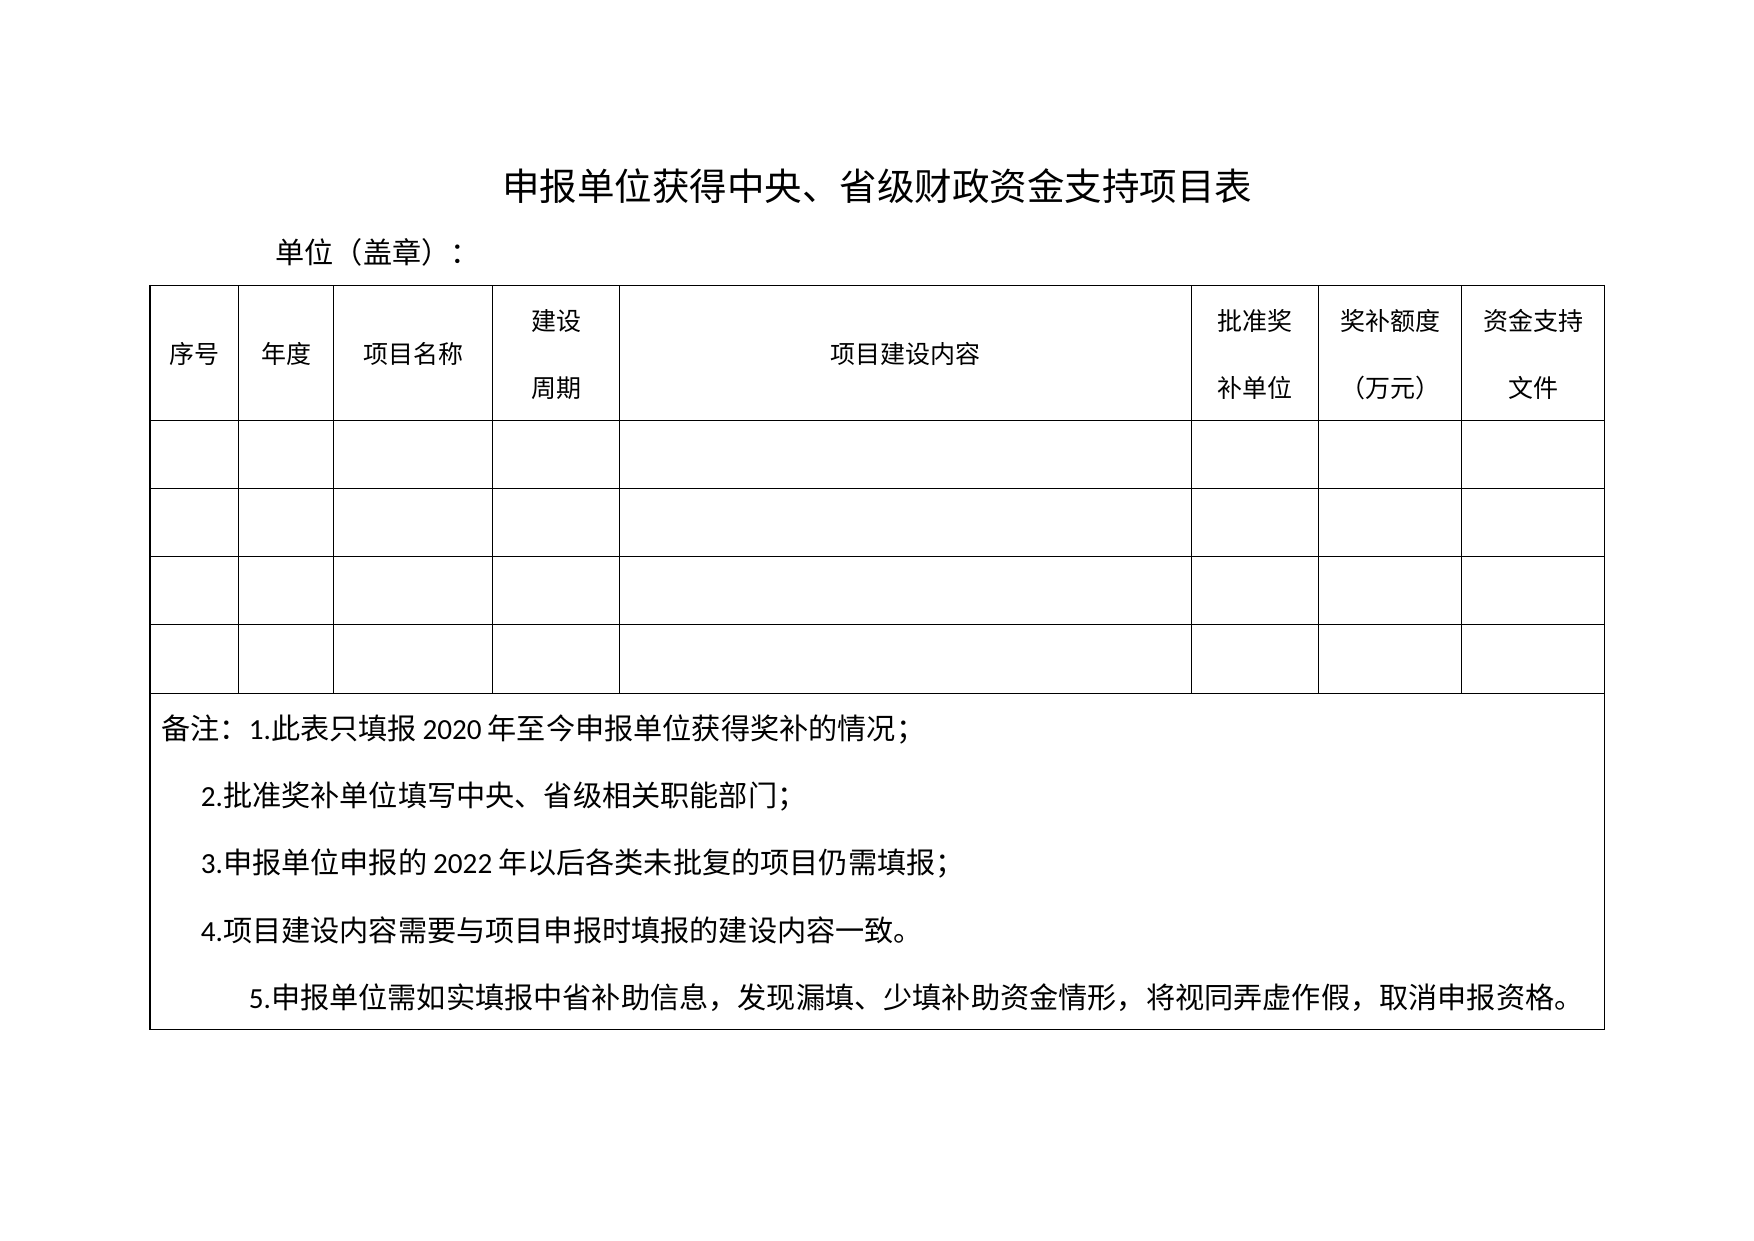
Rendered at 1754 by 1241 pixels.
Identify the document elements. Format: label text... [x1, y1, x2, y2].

table_cell [1192, 489, 1318, 556]
table_cell [1462, 489, 1604, 556]
table_cell [239, 557, 333, 624]
table_cell [151, 557, 238, 624]
table_cell [1462, 557, 1604, 624]
table_cell [151, 625, 238, 692]
table_cell [151, 489, 238, 556]
table_cell [620, 489, 1191, 556]
table_cell [1192, 421, 1318, 488]
table_cell [1319, 489, 1461, 556]
table_header 批准奖 补单位 [1192, 286, 1318, 420]
table_cell [1192, 625, 1318, 692]
table_cell [493, 421, 619, 488]
table_cell [493, 625, 619, 692]
table_cell [334, 625, 492, 692]
table_cell [620, 625, 1191, 692]
table_cell [493, 489, 619, 556]
table_header 资金支持文件 [1462, 286, 1604, 420]
text 单位（盖章）： [188, 218, 1566, 285]
table_cell [334, 489, 492, 556]
table_cell [1319, 421, 1461, 488]
table_cell [334, 421, 492, 488]
table_header 序号 [151, 286, 238, 420]
table_cell [1192, 557, 1318, 624]
table_cell [620, 557, 1191, 624]
table_header 项目建设内容 [620, 286, 1191, 420]
table_cell [620, 421, 1191, 488]
table_cell 备注：1.此表只填报2020年至今申报单位获得奖补的情况； 2.批准奖补单位填写中央、省级相关职能部门； 3.申报单位申报的2022年以后各类未批复的项目仍需填报； 4.项目建设内容需要与项目申报时填报的建设内容一致。 5.申报单位需如实填报中省补助信息，发现漏填、少填补助资金情形，将视同弄虚作假，取消申报资格。 [151, 694, 1604, 1029]
table_cell [239, 625, 333, 692]
table_cell [239, 421, 333, 488]
table_header 项目名称 [334, 286, 492, 420]
text 申报单位获得中央、省级财政资金支持项目表 [188, 151, 1566, 218]
table_cell [1319, 557, 1461, 624]
table_cell [1319, 625, 1461, 692]
table_cell [239, 489, 333, 556]
table_cell [493, 557, 619, 624]
table_cell [1462, 625, 1604, 692]
table_cell [1462, 421, 1604, 488]
table_header 年度 [239, 286, 333, 420]
table_header 奖补额度（万元） [1319, 286, 1461, 420]
table_cell [151, 421, 238, 488]
table_header 建设 周期 [493, 286, 619, 420]
table_cell [334, 557, 492, 624]
